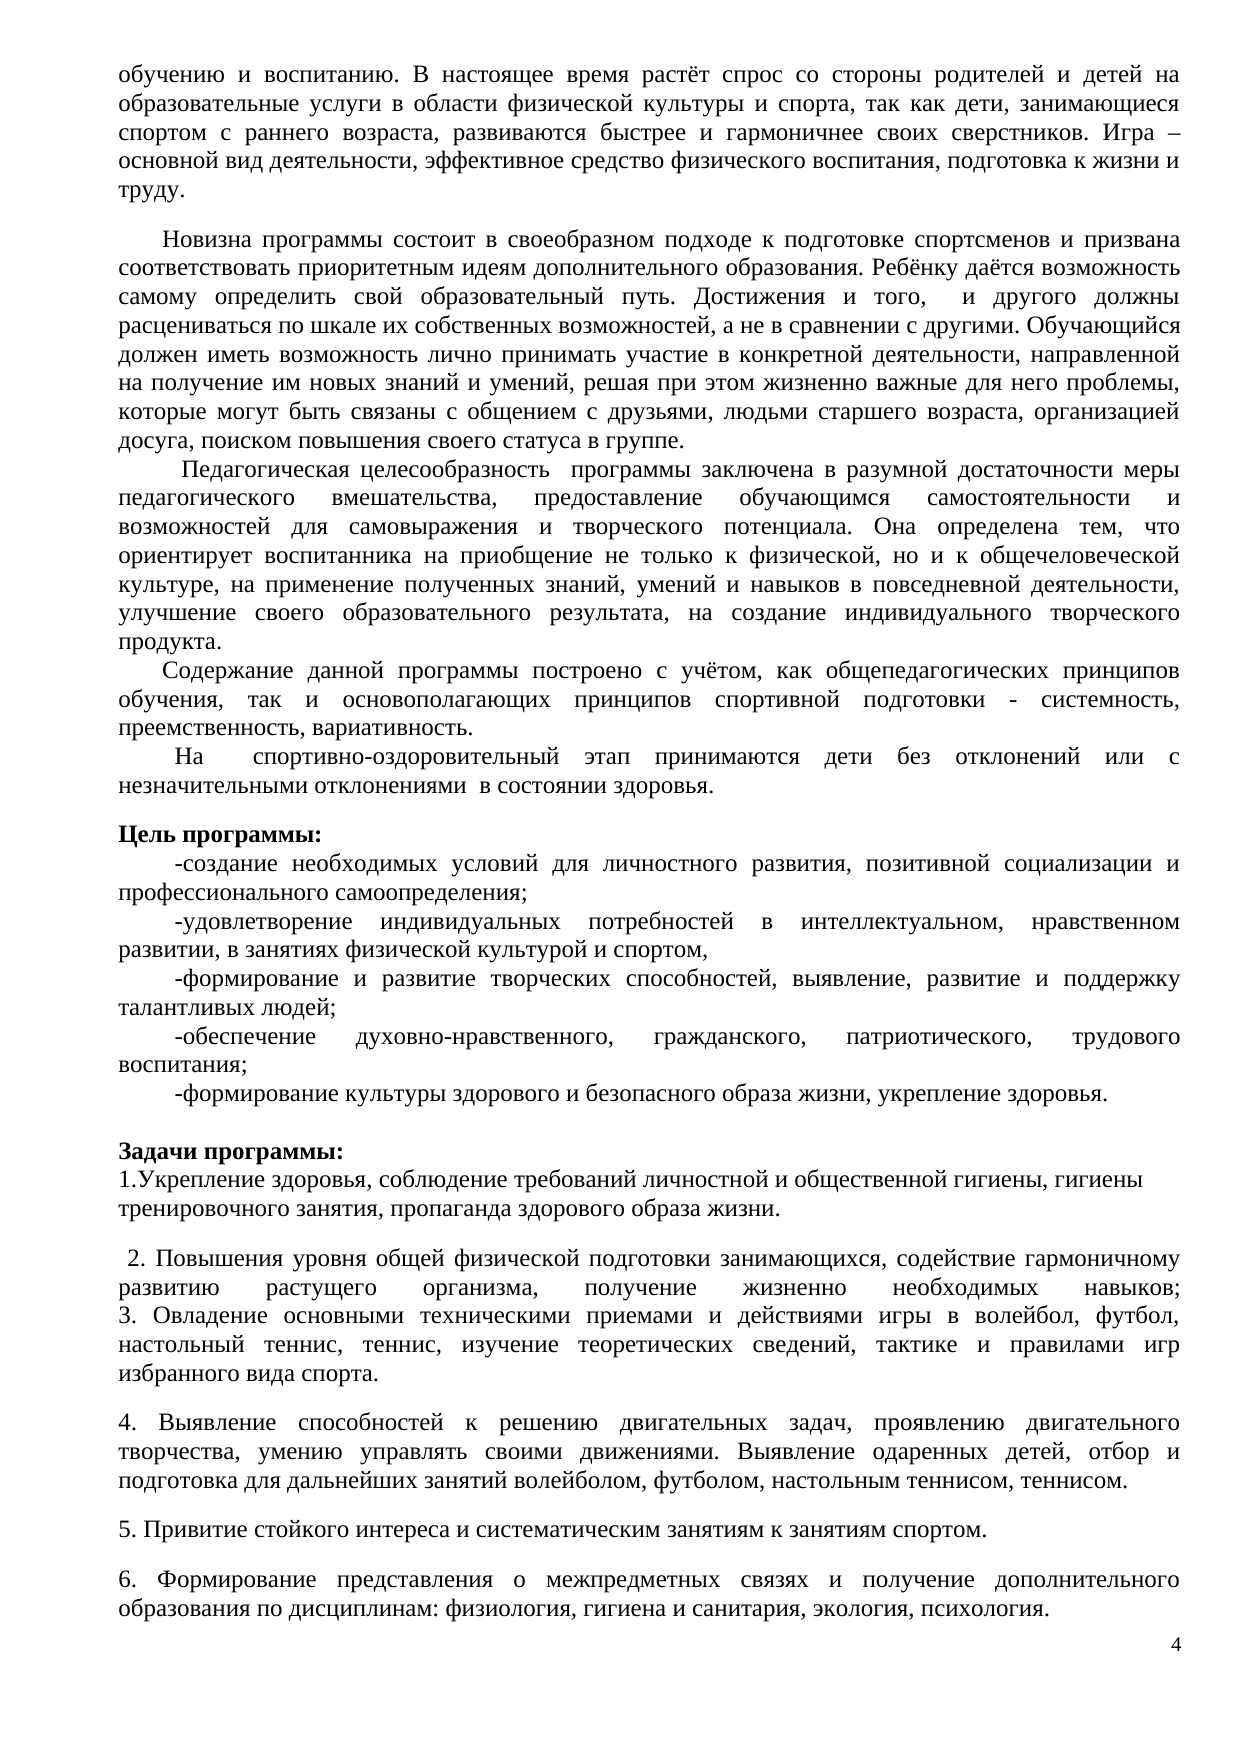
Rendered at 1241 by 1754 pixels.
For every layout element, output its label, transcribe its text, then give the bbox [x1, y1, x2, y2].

text -обеспечение духовно-нравственного, гражданского, патриотического, трудового воспитания; [118, 1021, 1181, 1078]
text Содержание данной программы построено с учётом, как общепедагогических принципов обучения, так и основополагающих принципов спортивной подготовки - системность, преемственность, вариативность. [118, 655, 1181, 741]
text 6. Формирование представления о межпредметных связях и получение дополнительного образования по дисциплинам: физиология, гигиена и санитария, экология, психология. [118, 1564, 1181, 1622]
text -формирование культуры здорового и безопасного образа жизни, укрепление здоровья. [118, 1078, 1181, 1107]
text 2. Повышения уровня общей физической подготовки занимающихся, содействие гармоничному развитию растущего организма, получение жизненно необходимых навыков; 3. Овладение основными техническими приемами и действиями игры в волейбол, футбол, настольный теннис, теннис, изучение теоретических сведений, тактике и правилами игр избранного вида спорта. [118, 1243, 1181, 1387]
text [118, 59, 1181, 203]
text -создание необходимых условий для личностного развития, позитивной социализации и профессионального самоопределения; [118, 848, 1181, 906]
text -удовлетворение индивидуальных потребностей в интеллектуальном, нравственном развитии, в занятиях физической культурой и спортом, [118, 906, 1181, 963]
text Задачи программы: [118, 1136, 1181, 1164]
text 1.Укрепление здоровья, соблюдение требований личностной и общественной гигиены, гигиены тренировочного занятия, пропаганда здорового образа жизни. [118, 1164, 1181, 1222]
text 5. Привитие стойкого интереса и систематическим занятиям к занятиям спортом. [118, 1514, 1181, 1543]
text -формирование и развитие творческих способностей, выявление, развитие и поддержку талантливых людей; [118, 963, 1181, 1021]
text На спортивно-оздоровительный этап принимаются дети без отклонений или с незначительными отклонениями в состоянии здоровья. [118, 741, 1181, 799]
text Цель программы: [118, 819, 1181, 848]
text Педагогическая целесообразность программы заключена в разумной достаточности меры педагогического вмешательства, предоставление обучающимся самостоятельности и возможностей для самовыражения и творческого потенциала. Она определена тем, что ориентирует воспитанника на приобщение не только к физической, но и к общечеловеческой культуре, на применение полученных знаний, умений и навыков в повседневной деятельности, улучшение своего образовательного результата, на создание индивидуального творческого продукта. [118, 454, 1181, 655]
text 4. Выявление способностей к решению двигательных задач, проявлению двигательного творчества, умению управлять своими движениями. Выявление одаренных детей, отбор и подготовка для дальнейших занятий волейболом, футболом, настольным теннисом, теннисом. [118, 1407, 1181, 1494]
text Новизна программы состоит в своеобразном подходе к подготовке спортсменов и призвана соответствовать приоритетным идеям дополнительного образования. Ребёнку даётся возможность самому определить свой образовательный путь. Достижения и того, и другого должны расцениваться по шкале их собственных возможностей, а не в сравнении с другими. Обучающийся должен иметь возможность лично принимать участие в конкретной деятельности, направленной на получение им новых знаний и умений, решая при этом жизненно важные для него проблемы, которые могут быть связаны с общением с друзьями, людьми старшего возраста, организацией досуга, поиском повышения своего статуса в группе. [118, 224, 1181, 454]
